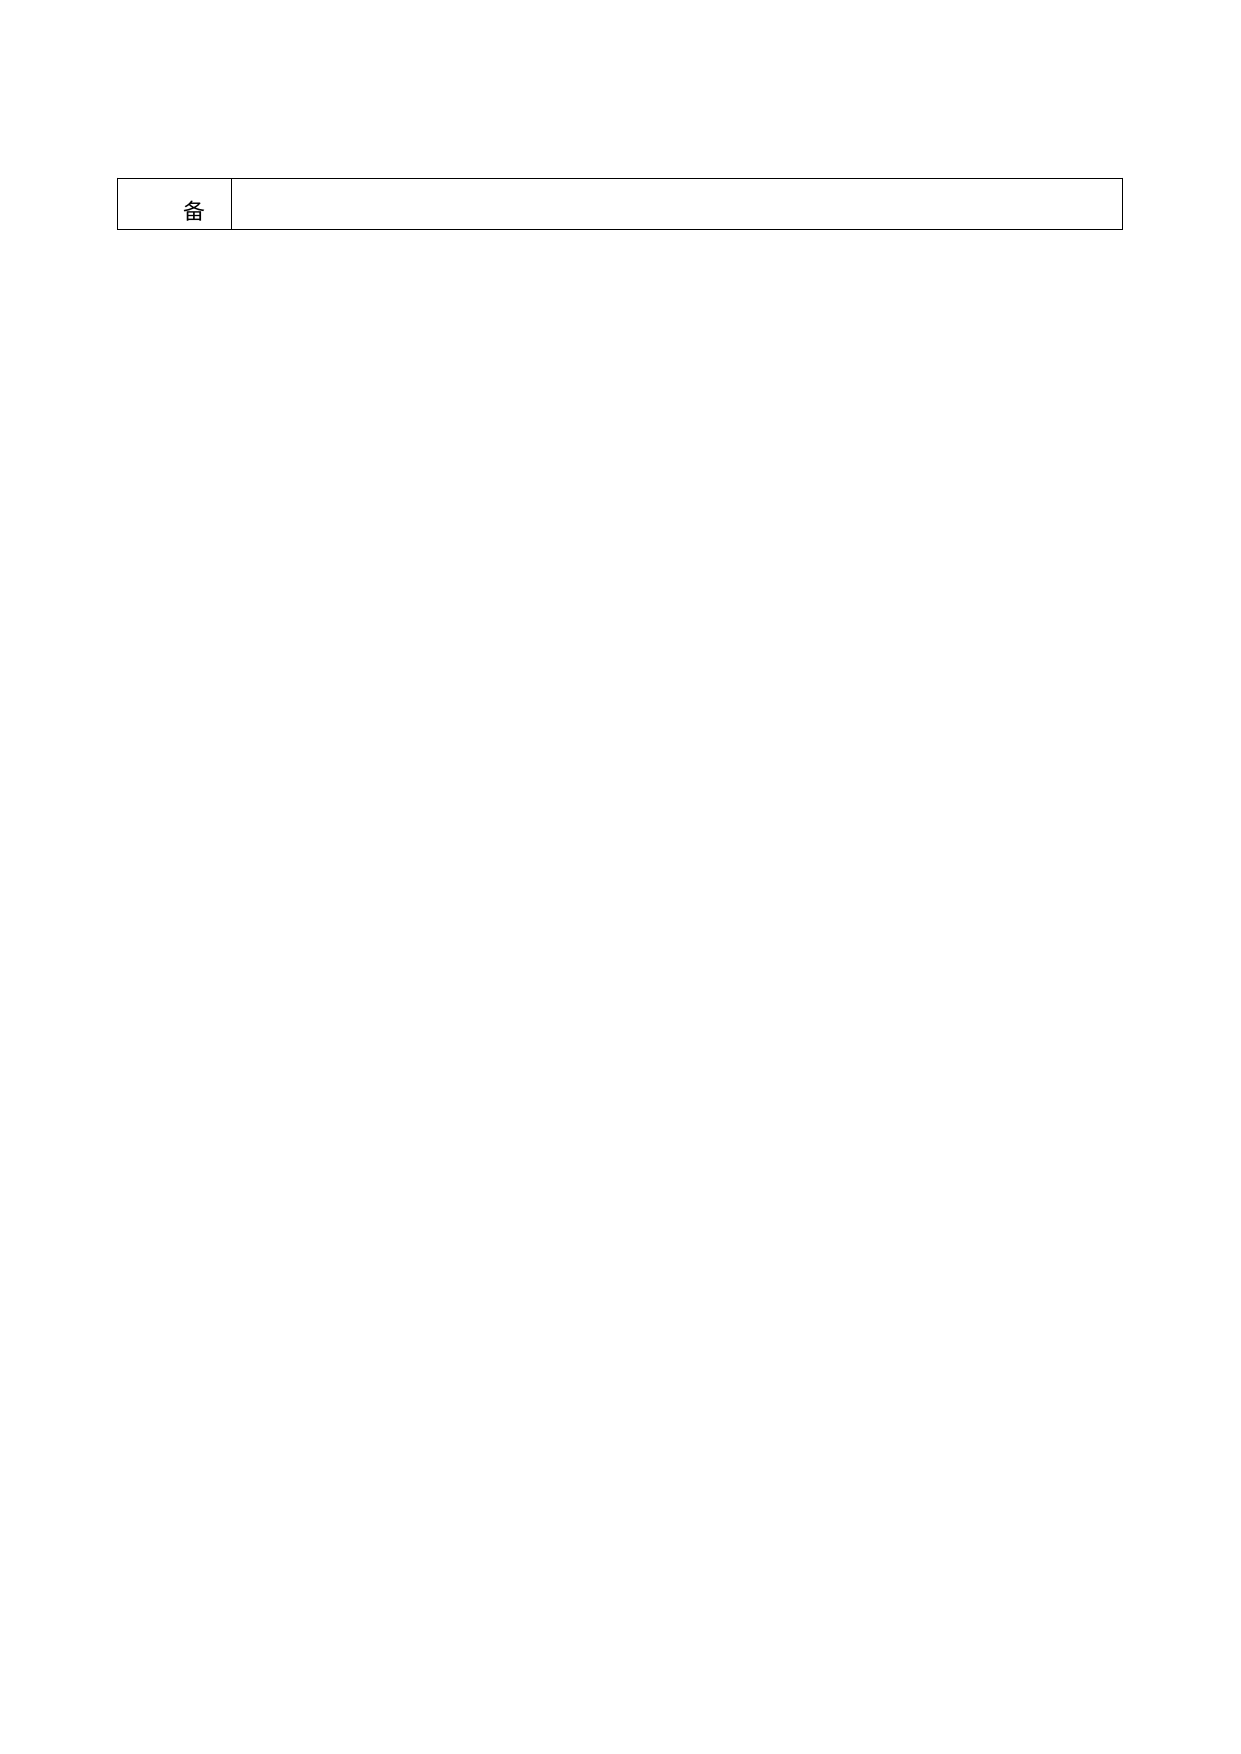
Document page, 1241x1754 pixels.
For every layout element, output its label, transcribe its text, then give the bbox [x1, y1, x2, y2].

table_cell 备 注 [118, 179, 231, 228]
table_cell [232, 179, 1122, 228]
